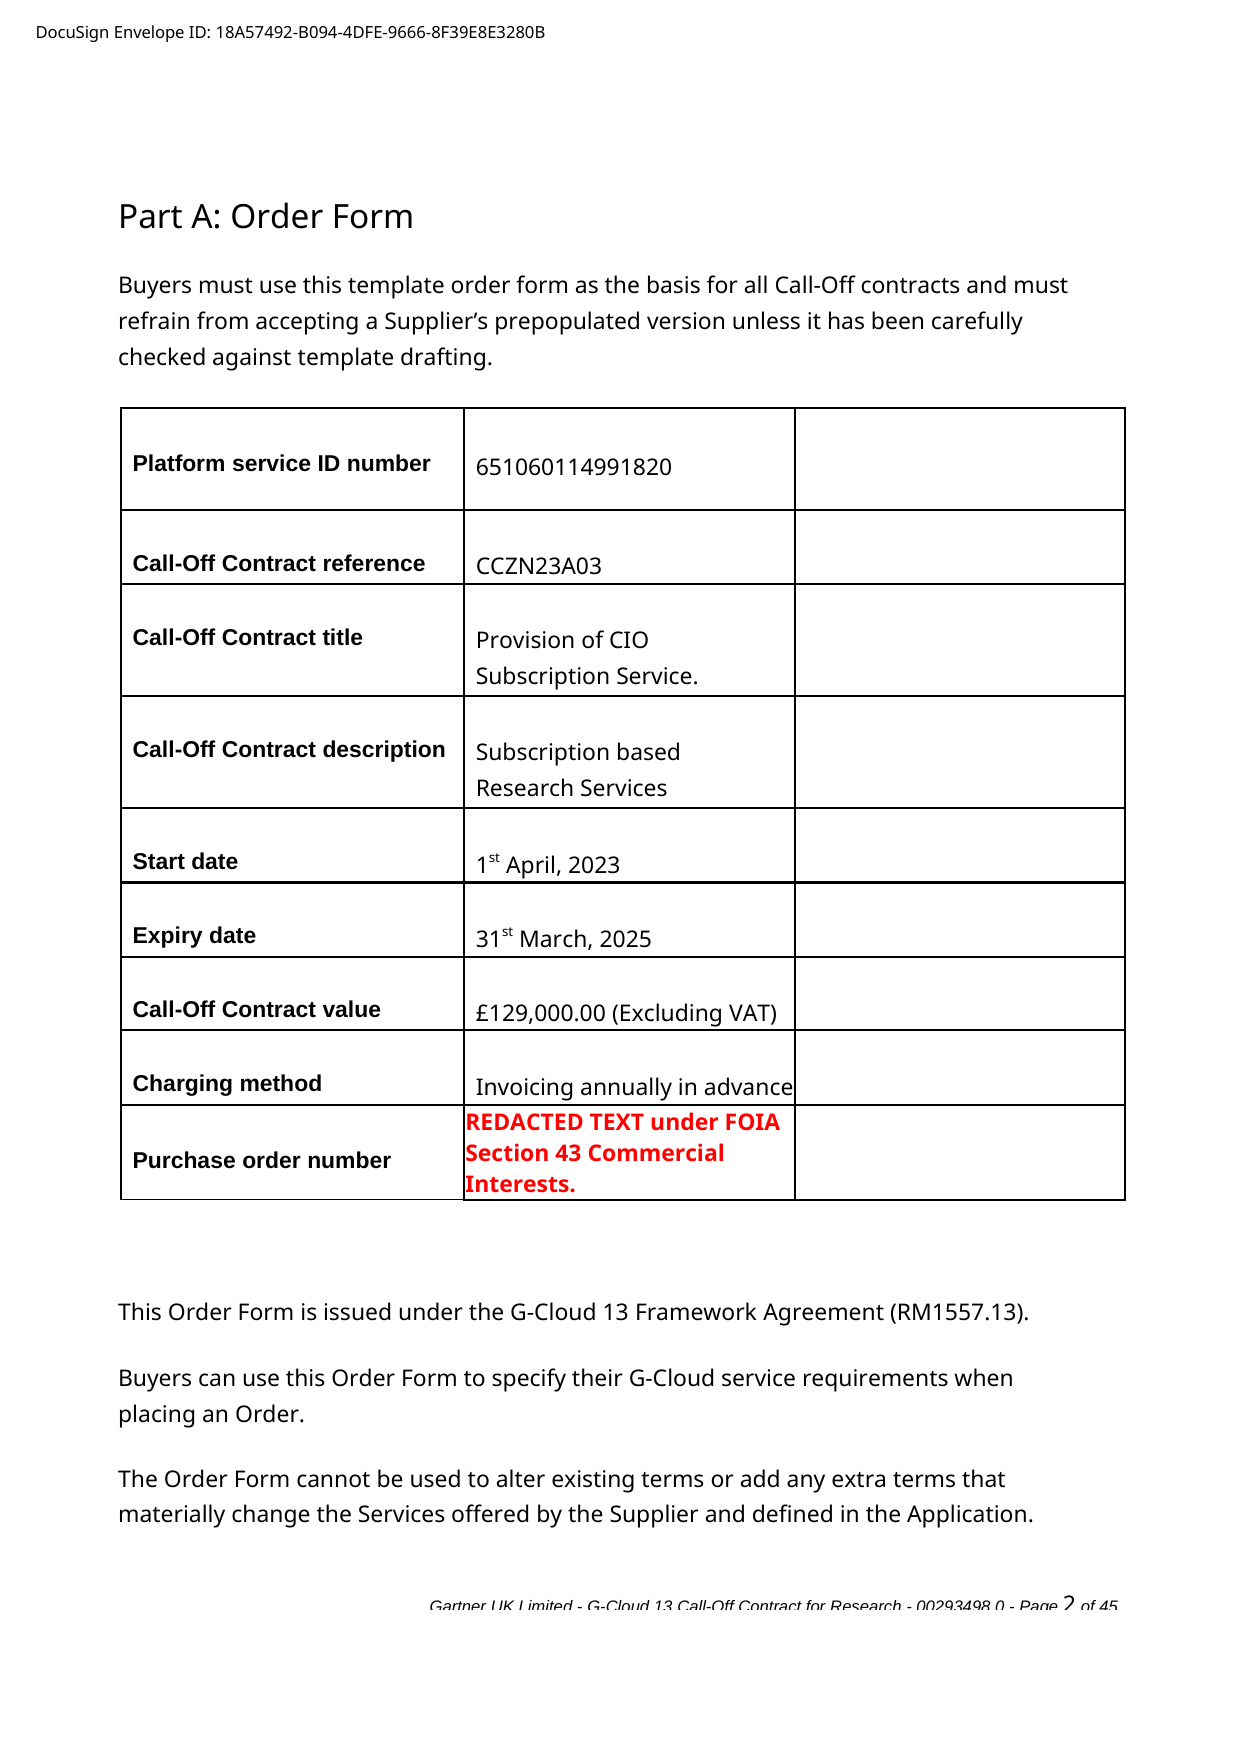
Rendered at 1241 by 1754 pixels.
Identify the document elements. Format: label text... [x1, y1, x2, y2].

table_cell [796, 511, 1124, 583]
table_cell [796, 1106, 1124, 1199]
text Buyers can use this Order Form to specify their G-Cloud service requirements when placing an Order. [118, 1362, 1081, 1429]
table_cell [796, 809, 1124, 881]
text The Order Form cannot be used to alter existing terms or add any extra terms that materially change the Services offered by the Supplier and defined in the Application. [118, 1462, 1085, 1530]
table_cell REDACTED TEXT under FOIA Section 43 Commercial Interests. [465, 1106, 794, 1199]
table_cell 31st March, 2025 [465, 884, 794, 956]
table_cell [796, 1031, 1124, 1103]
table_cell £129,000.00 (Excluding VAT) [465, 958, 794, 1029]
table_header Platform service ID number [122, 409, 463, 509]
table_cell 1st April, 2023 [465, 809, 794, 881]
table_cell [796, 958, 1124, 1029]
table_cell [796, 585, 1124, 695]
table_cell [796, 884, 1124, 956]
text This Order Form is issued under the G-Cloud 13 Framework Agreement (RM1557.13). [118, 1296, 1173, 1327]
table_cell Subscription based Research Services [465, 697, 794, 807]
table_header [796, 409, 1124, 509]
table_cell Invoicing annually in advance [465, 1031, 794, 1103]
table_cell [796, 697, 1124, 807]
table_cell Purchase order number [122, 1106, 463, 1199]
table_cell Charging method [122, 1031, 463, 1103]
table_cell CCZN23A03 [465, 511, 794, 583]
table_header 651060114991820 [465, 409, 794, 509]
table_cell Call-Off Contract title [122, 585, 463, 695]
text Buyers must use this template order form as the basis for all Call-Off contracts and must refrain from accepting a Supplier’s prepopulated version unless it has been carefully checked against template drafting. [118, 269, 1085, 372]
table_cell Call-Off Contract reference [122, 511, 463, 583]
table_cell Provision of CIO Subscription Service. [465, 585, 794, 695]
subtitle Part A: Order Form [118, 193, 1173, 238]
table_cell Start date [122, 809, 463, 881]
table_cell Expiry date [122, 884, 463, 956]
table_cell Call-Off Contract description [122, 697, 463, 807]
table_cell Call-Off Contract value [122, 958, 463, 1029]
